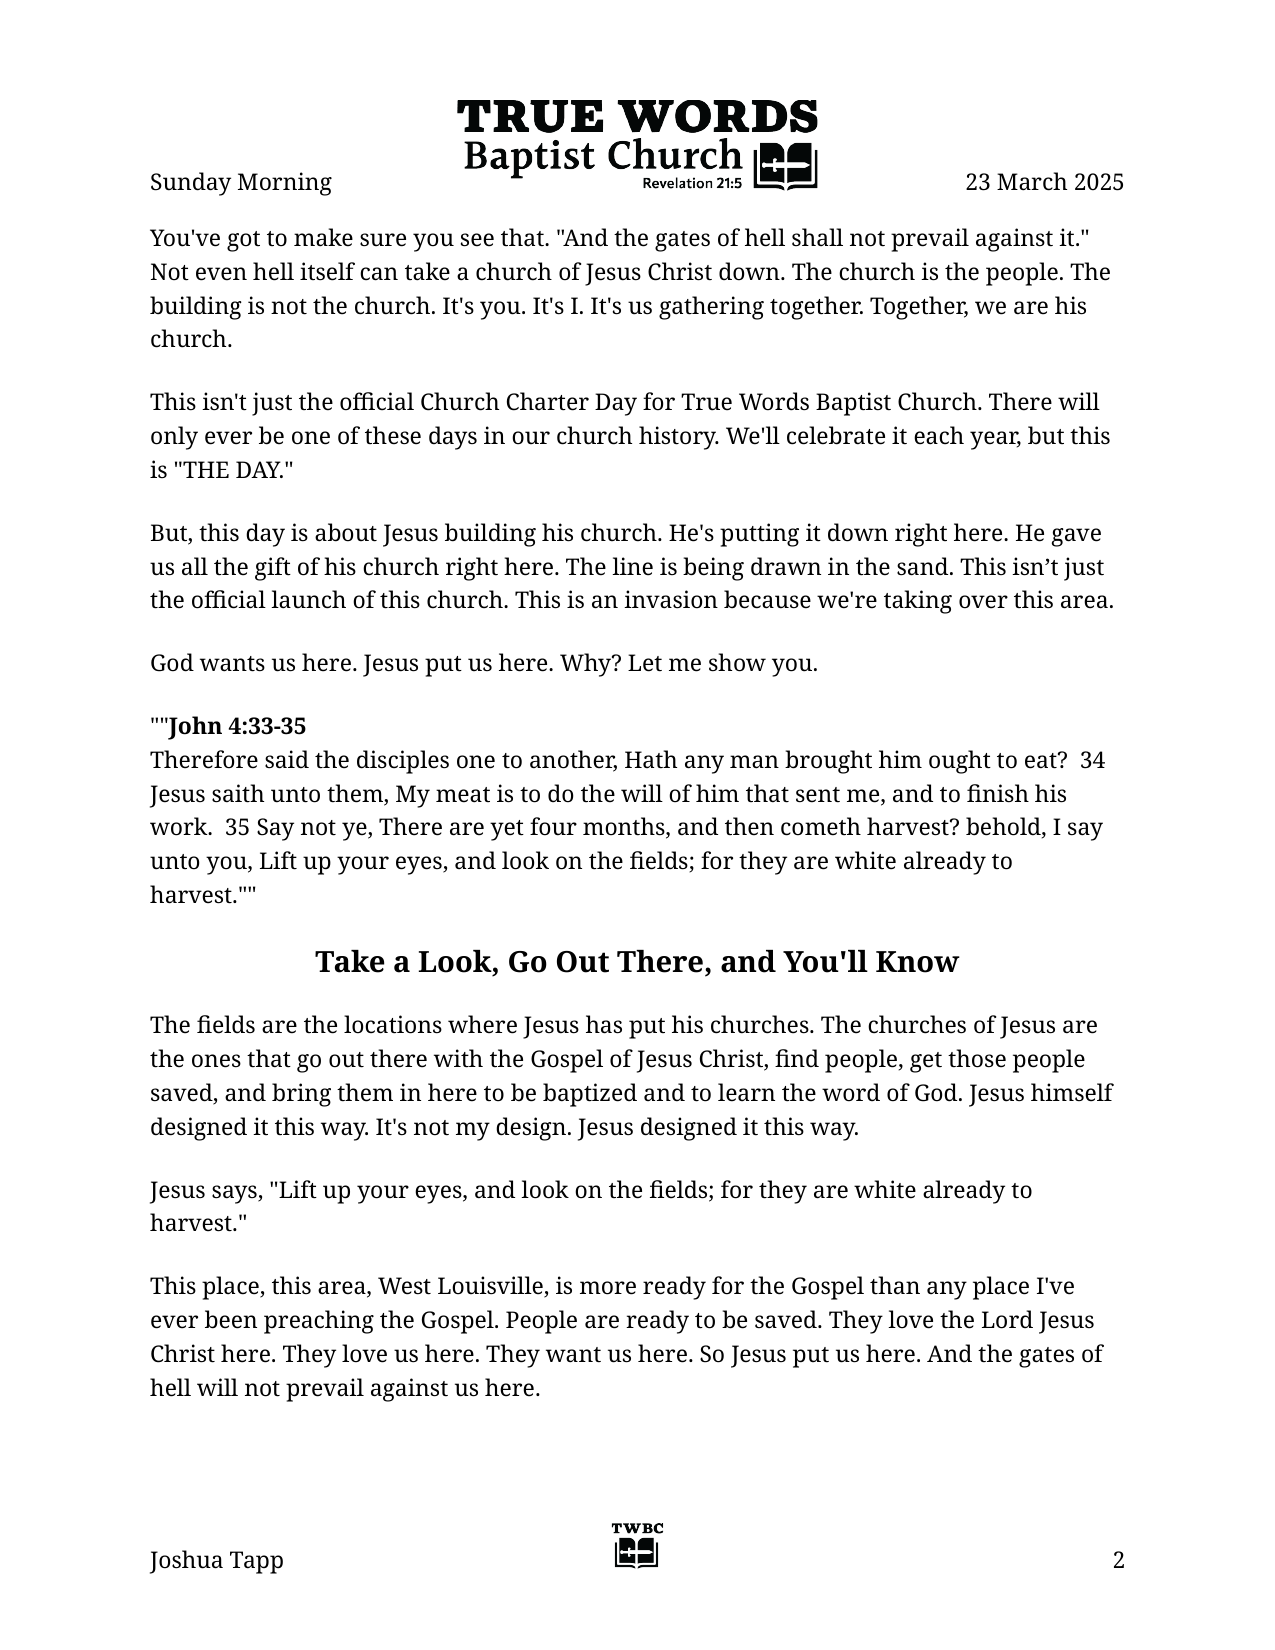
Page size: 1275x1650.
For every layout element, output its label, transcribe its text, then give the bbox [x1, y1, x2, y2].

text This isn't just the official Church Charter Day for True Words Baptist Church. There will only ever be one of these days in our church history. We'll celebrate it each year, but this is "THE DAY." [150, 386, 1125, 485]
text The fields are the locations where Jesus has put his churches. The churches of Jesus are the ones that go out there with the Gospel of Jesus Christ, find people, get those people saved, and bring them in here to be baptized and to learn the word of God. Jesus himself designed it this way. It's not my design. Jesus designed it this way. [150, 1009, 1125, 1142]
subtitle Take a Look, Go Out There, and You'll Know [150, 942, 1125, 981]
text Jesus says, "Lift up your eyes, and look on the fields; for they are white already to harvest." [150, 1174, 1125, 1239]
picture [457, 100, 818, 191]
text But, this day is about Jesus building his church. He's putting it down right here. He gave us all the gift of his church right here. The line is being drawn in the sand. This isn’t just the official launch of this church. This is an invasion because we're taking over this area. [150, 517, 1125, 615]
text This place, this area, West Louisville, is more ready for the Gospel than any place I've ever been preaching the Gospel. People are ready to be saved. They love the Lord Jesus Christ here. They love us here. They want us here. So Jesus put us here. And the gates of hell will not prevail against us here. [150, 1270, 1125, 1403]
text You've got to make sure you see that. "And the gates of hell shall not prevail against it." Not even hell itself can take a church of Jesus Christ down. The church is the people. The building is not the church. It's you. It's I. It's us gathering together. Together, we are his church. [150, 222, 1125, 354]
text ""John 4:33-35 Therefore said the disciples one to another, Hath any man brought him ought to eat? 34 Jesus saith unto them, My meat is to do the will of him that sent me, and to finish his work. 35 Say not ye, There are yet four months, and then cometh harvest? behold, I say unto you, Lift up your eyes, and look on the fields; for they are white already to harvest."" [150, 710, 1125, 910]
picture [611, 1523, 664, 1569]
text God wants us here. Jesus put us here. Why? Let me show you. [150, 647, 1125, 678]
